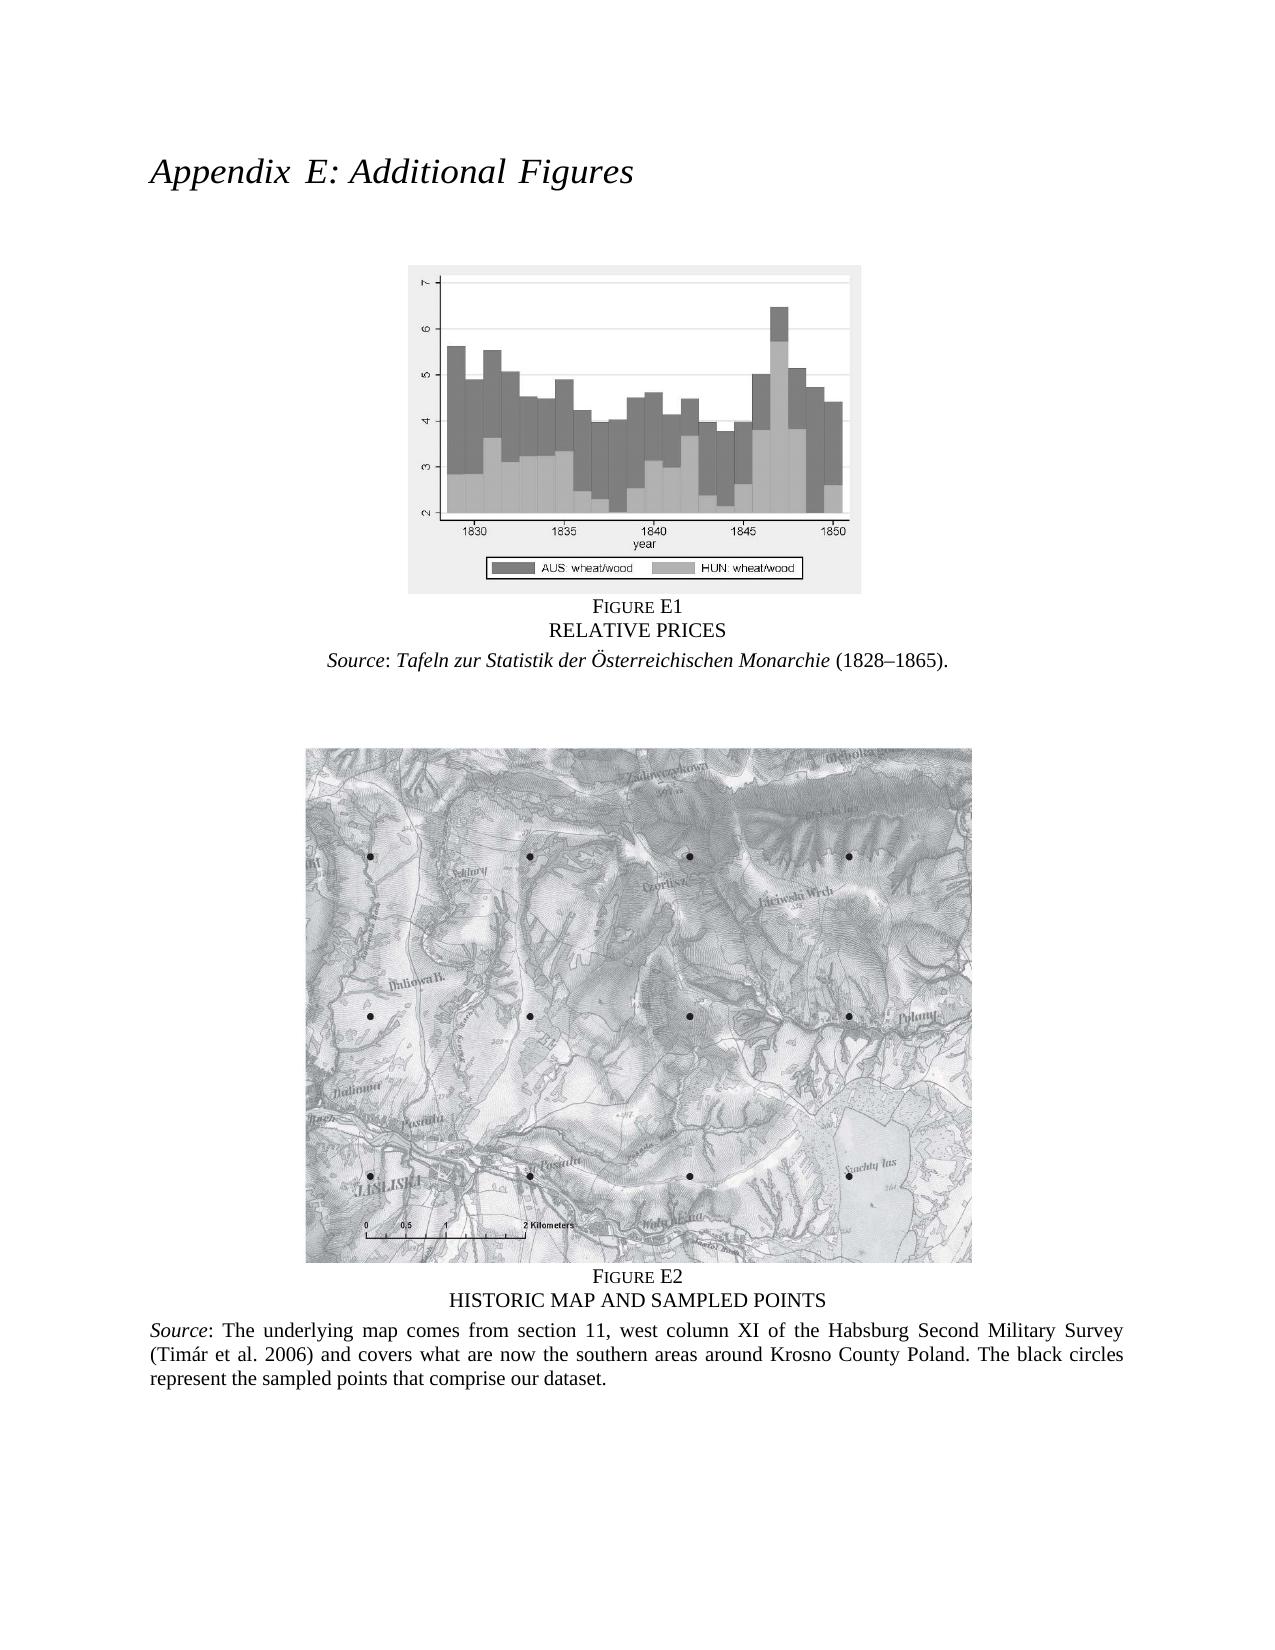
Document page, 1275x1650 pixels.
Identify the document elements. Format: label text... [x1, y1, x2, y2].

table_cell Figure E2 Historic map and sampled points Source: The underlying map comes from section 11, west column XI of the Habsburg Second Military Survey (Timár et al. 2006) and covers what are now the southern areas around Krosno County Poland. The black circles represent the sampled points that comprise our dataset. [139, 1264, 1136, 1397]
picture [303, 747, 972, 1264]
table_header [139, 254, 1136, 594]
picture [407, 265, 868, 594]
table_cell Figure E1 Relative Prices Source: Tafeln zur Statistik der Österreichischen Monarchie (1828–1865). [139, 594, 1136, 678]
table_header [139, 735, 1136, 1264]
subtitle Appendix E: Additional Figures [150, 150, 1125, 191]
